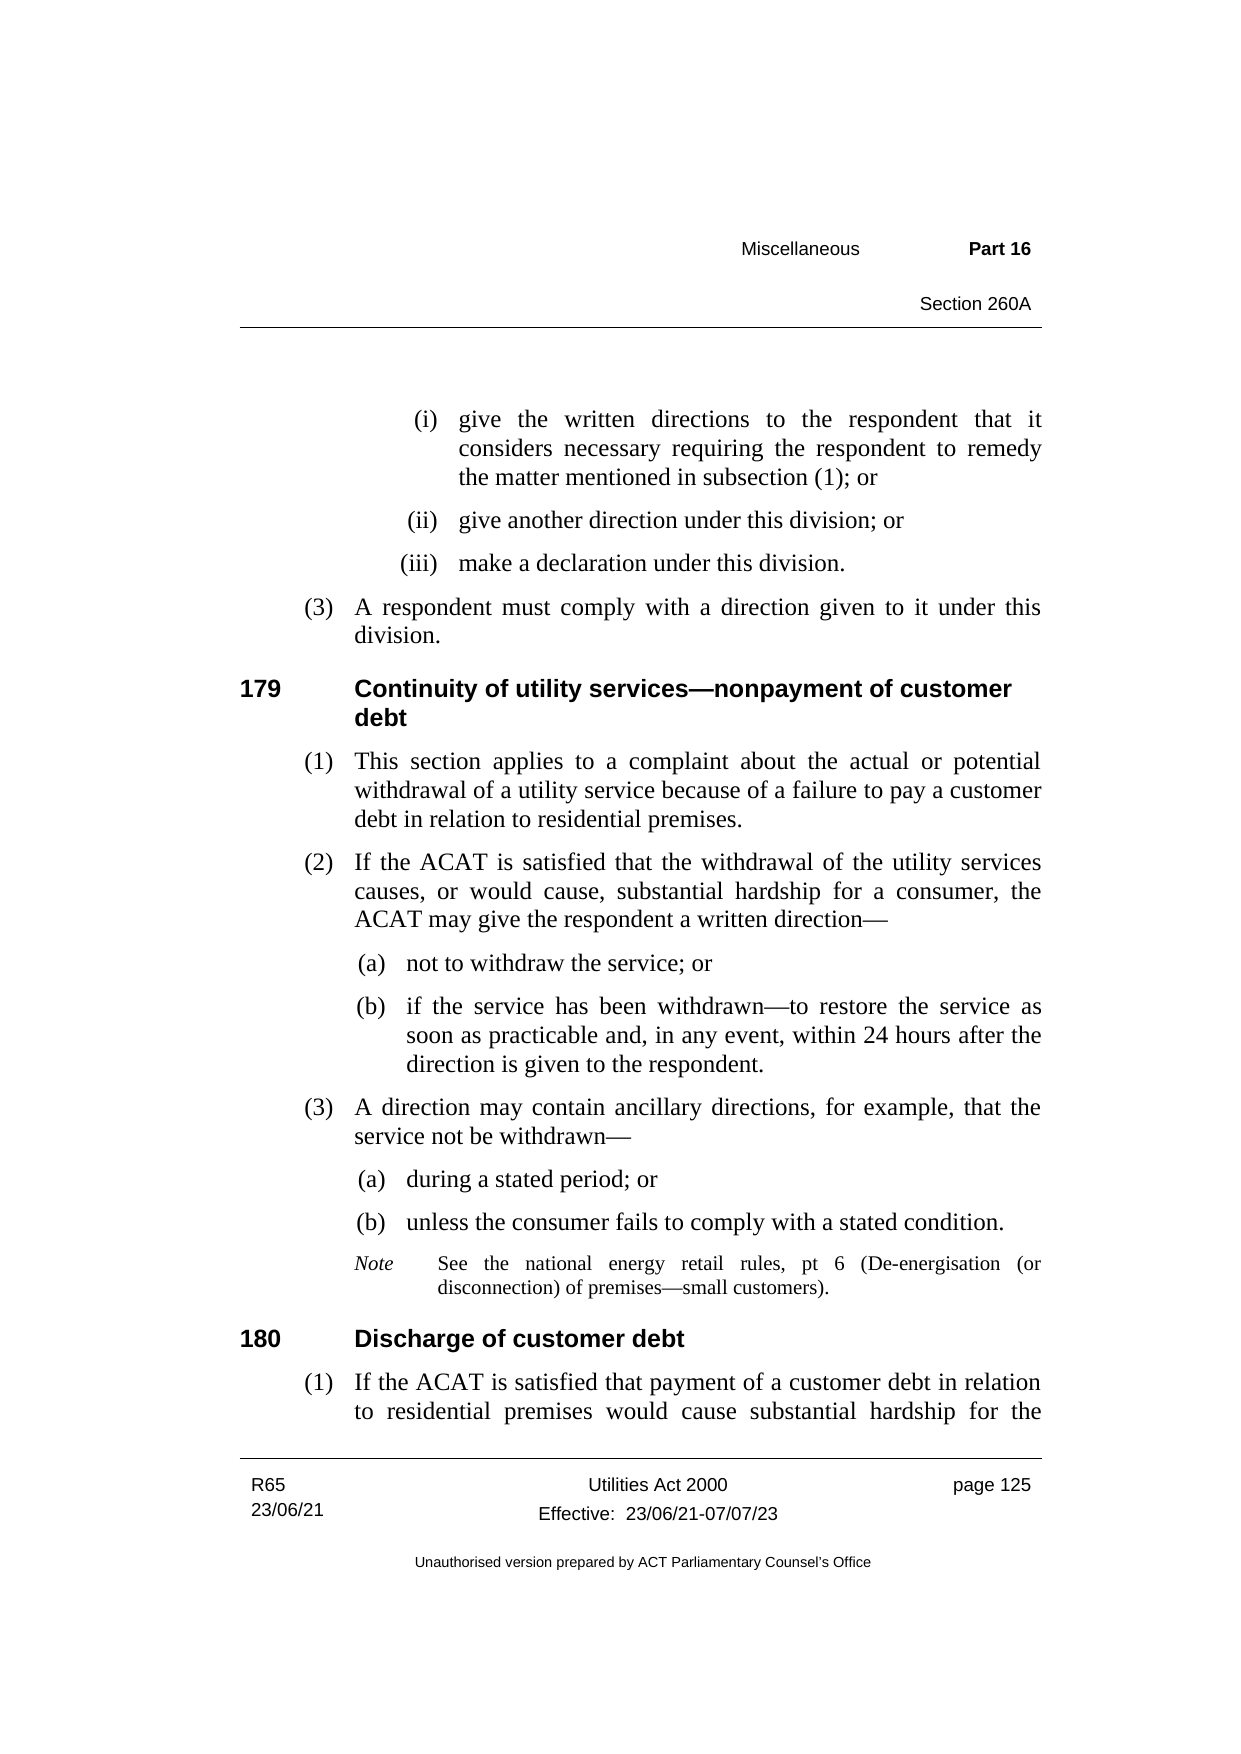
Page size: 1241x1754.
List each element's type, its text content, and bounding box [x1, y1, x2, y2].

text 180 Discharge of customer debt [239, 1324, 1042, 1353]
text (i) give the written directions to the respondent that it considers necessary requiring the respondent to remedy the matter mentioned in subsection (1); or [239, 404, 1042, 490]
text (2) If the ACAT is satisfied that the withdrawal of the utility services causes, or would cause, substantial hardship for a consumer, the ACAT may give the respondent a written direction— [239, 847, 1042, 933]
text (b) if the service has been withdrawn—to restore the service as soon as practicable and, in any event, within 24 hours after the direction is given to the respondent. [239, 991, 1042, 1077]
text (1) This section applies to a complaint about the actual or potential withdrawal of a utility service because of a failure to pay a customer debt in relation to residential premises. [239, 746, 1042, 832]
text (a) not to withdraw the service; or [239, 948, 1042, 977]
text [239, 1367, 1042, 1425]
text (3) A respondent must comply with a direction given to it under this division. [239, 592, 1042, 649]
text (a) during a stated period; or [239, 1164, 1042, 1193]
text (3) A direction may contain ancillary directions, for example, that the service not be withdrawn— [239, 1092, 1042, 1149]
text 179 Continuity of utility services—nonpayment of customer debt [239, 674, 1042, 732]
text (b) unless the consumer fails to comply with a stated condition. [239, 1207, 1042, 1236]
text Note See the national energy retail rules, pt 6 (De-energisation (or disconnection) of premises—small customers). [354, 1251, 1042, 1299]
text (iii) make a declaration under this division. [239, 548, 1042, 577]
text (ii) give another direction under this division; or [239, 505, 1042, 534]
